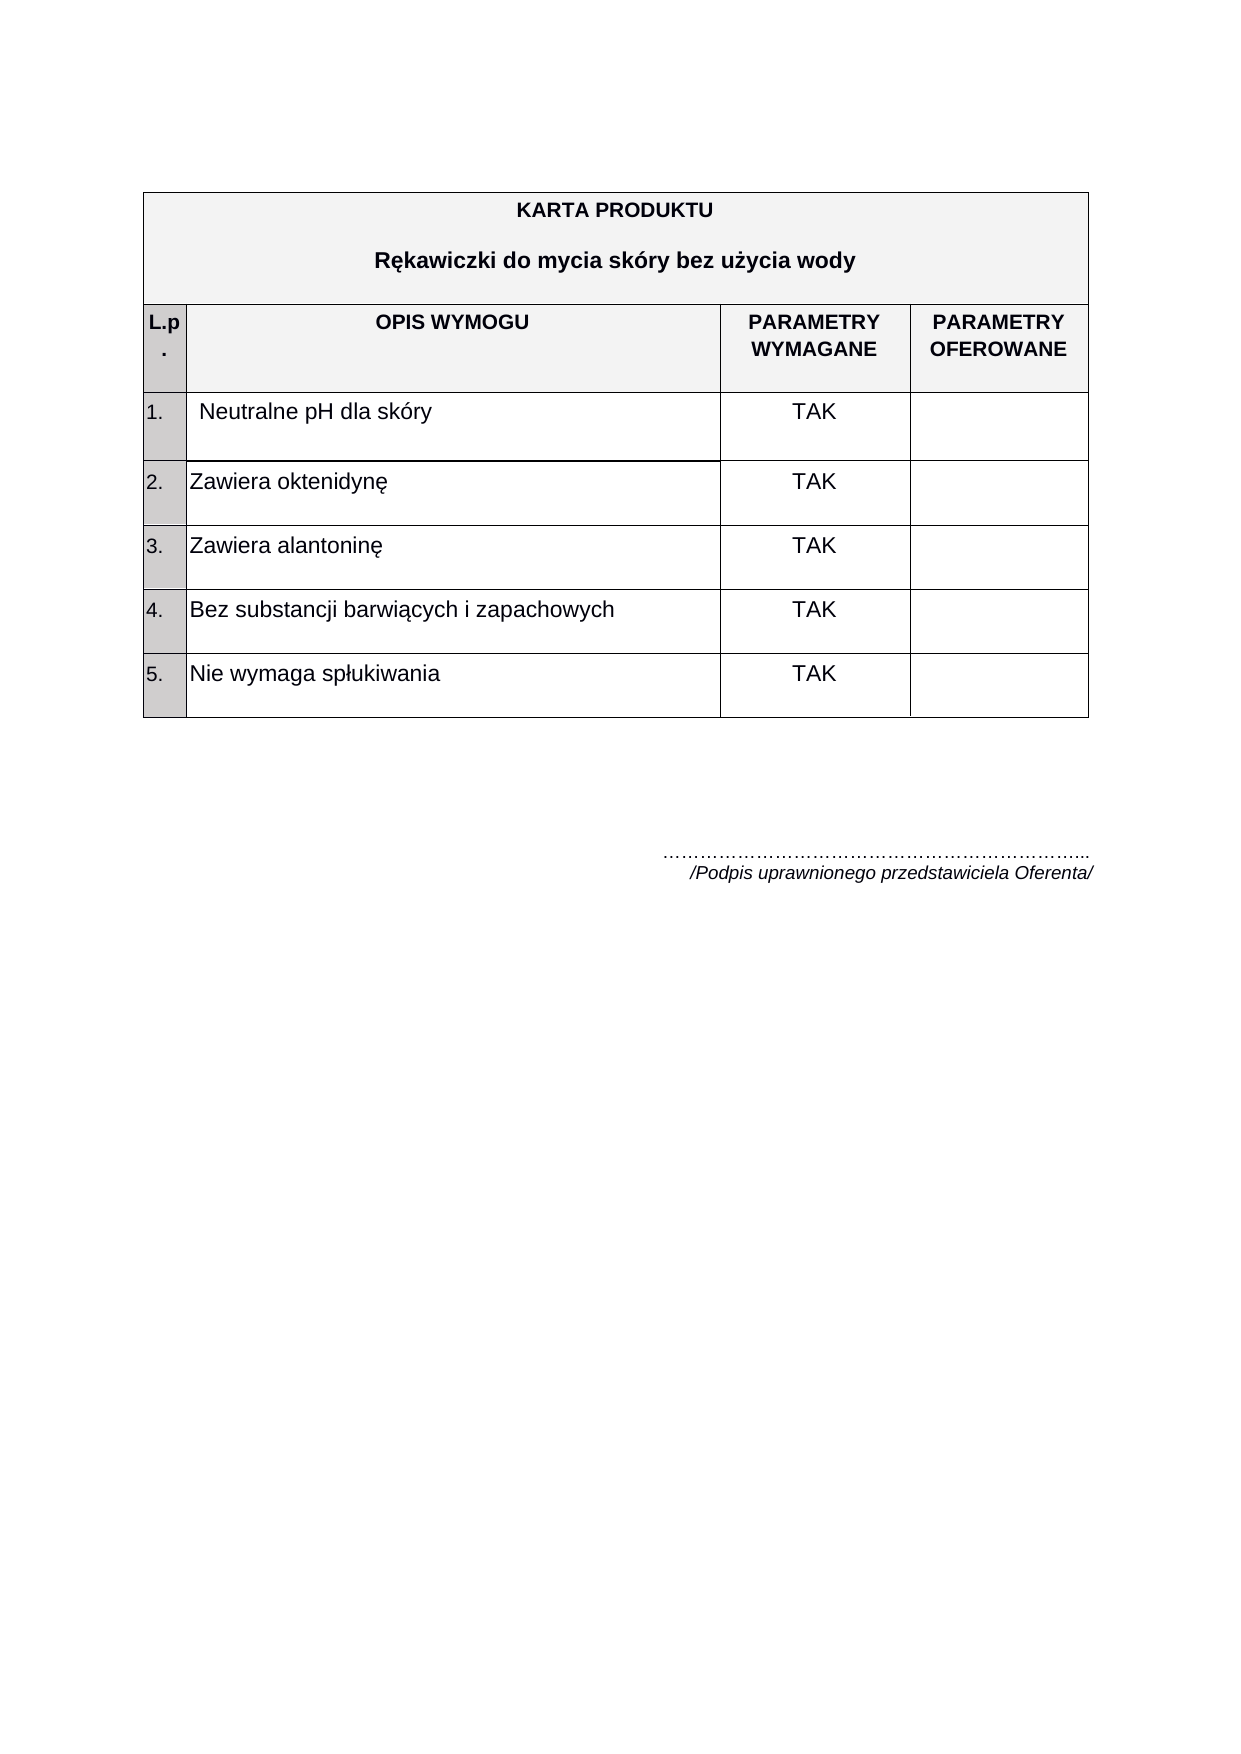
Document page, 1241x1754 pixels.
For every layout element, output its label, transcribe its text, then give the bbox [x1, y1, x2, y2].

table_cell [911, 393, 1088, 460]
table_cell [911, 526, 1088, 588]
text …………………………………………………………... [148, 819, 1093, 862]
table_cell Bez substancji barwiących i zapachowych [187, 590, 720, 653]
table_cell TAK [721, 526, 910, 588]
table_cell Neutralne pH dla skóry [187, 393, 720, 460]
table_cell TAK [721, 590, 910, 653]
table_cell TAK [721, 393, 910, 460]
table_cell [144, 654, 186, 717]
table_cell Zawiera oktenidynę [187, 462, 720, 524]
text /Podpis uprawnionego przedstawiciela Oferenta/ [148, 862, 1093, 883]
table_cell PARAMETRY OFEROWANE [911, 305, 1088, 392]
table_cell L.p. [144, 305, 186, 392]
table_cell [144, 526, 186, 588]
table_cell [910, 654, 1088, 717]
table_cell PARAMETRY WYMAGANE [721, 305, 910, 392]
table_cell TAK [721, 654, 910, 717]
table_header KARTA PRODUKTU Rękawiczki do mycia skóry bez użycia wody [144, 193, 1088, 303]
table_cell TAK [721, 461, 910, 524]
table_cell [911, 590, 1088, 653]
table_cell OPIS WYMOGU [187, 305, 720, 392]
table_cell [144, 461, 186, 524]
table_cell Zawiera alantoninę [187, 526, 720, 588]
table_cell [144, 393, 186, 460]
table_cell [911, 461, 1088, 524]
table_cell [144, 590, 186, 653]
table_cell Nie wymaga spłukiwania [187, 654, 720, 717]
